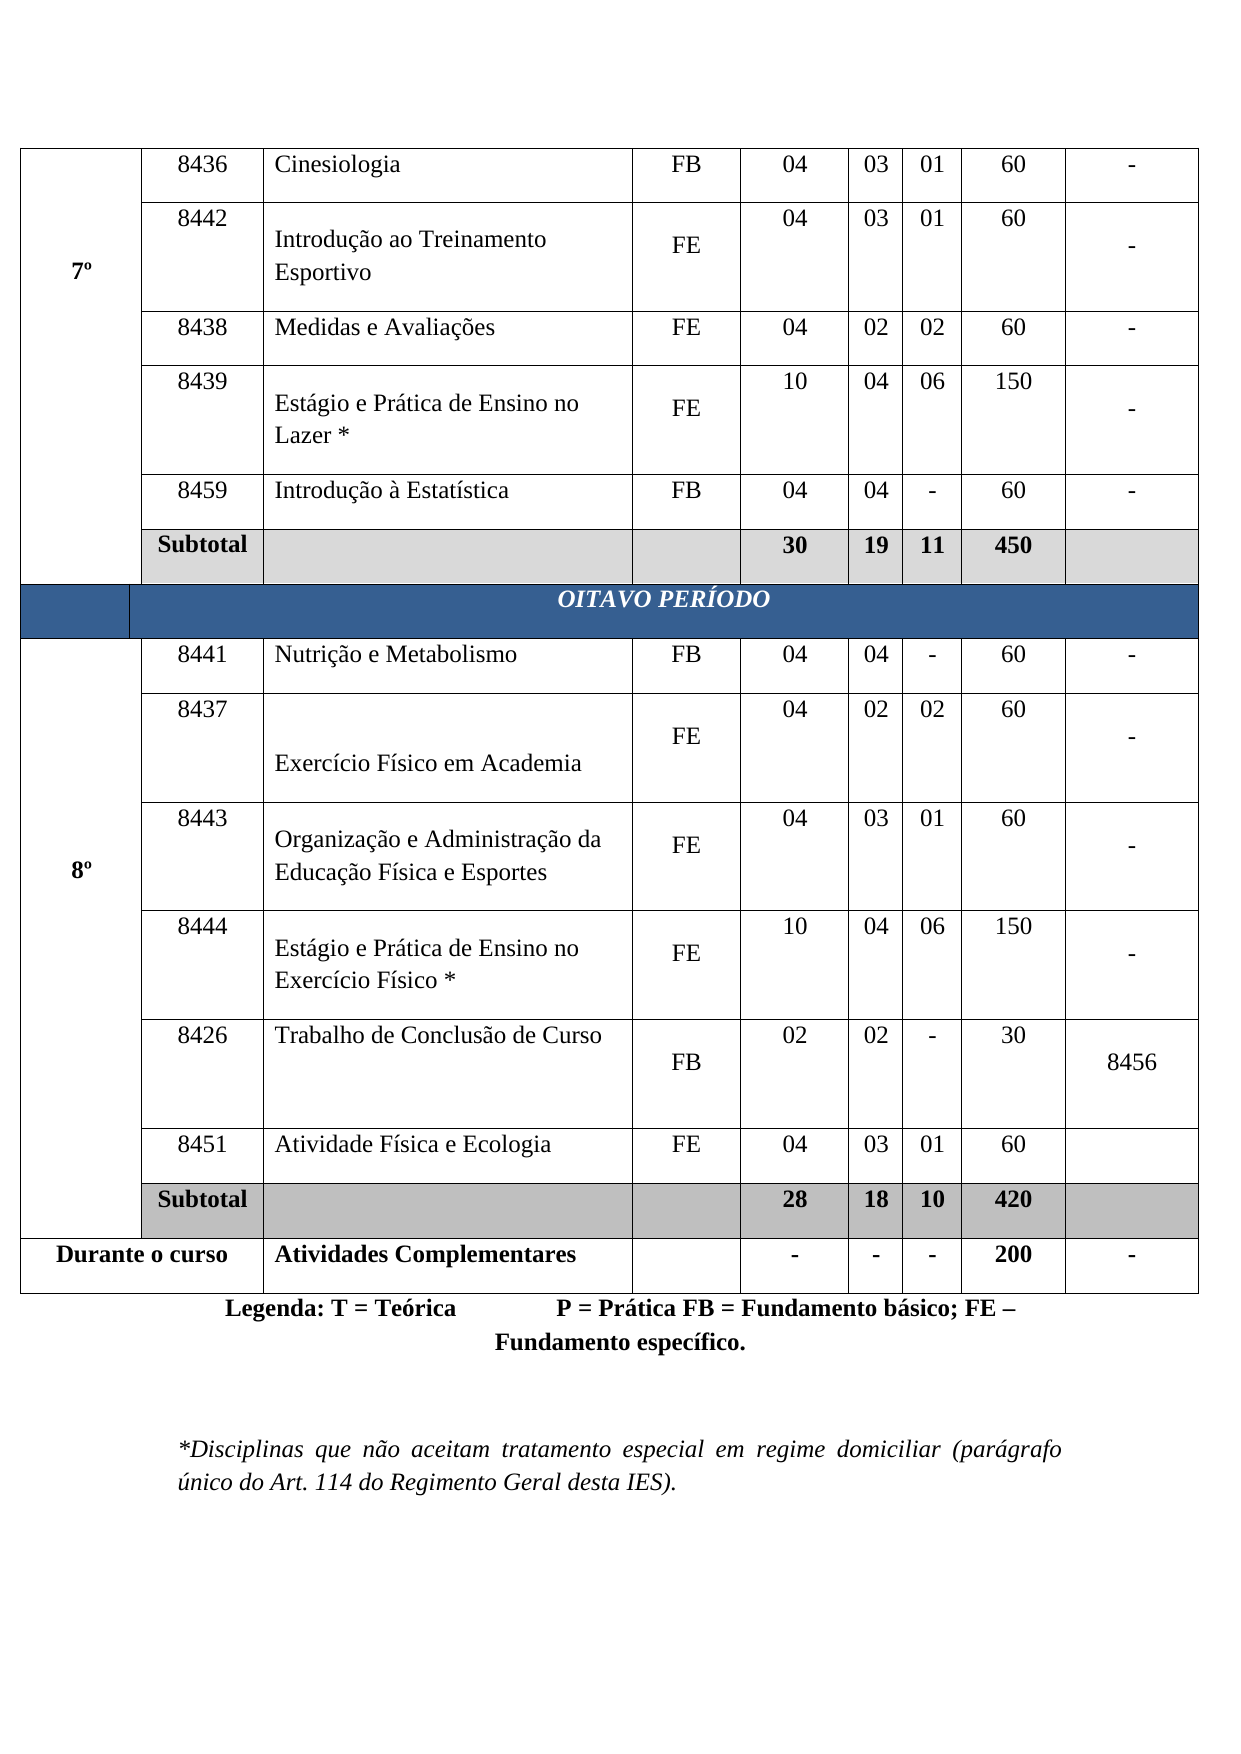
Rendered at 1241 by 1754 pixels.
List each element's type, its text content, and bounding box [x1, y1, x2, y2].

table_cell [21, 585, 129, 638]
table_cell 10 [741, 366, 848, 474]
table_cell - [1066, 475, 1198, 528]
table_cell 8444 [142, 911, 263, 1019]
table_cell FE [633, 203, 740, 311]
table_cell 60 [962, 475, 1065, 528]
table_cell [633, 1184, 740, 1238]
table_cell Atividade Física e Ecologia [264, 1129, 632, 1183]
table_cell 18 [849, 1184, 902, 1238]
table_cell Estágio e Prática de Ensino no Lazer * [264, 366, 632, 474]
table_cell OITAVO PERÍODO [130, 585, 1198, 638]
table_cell [633, 1239, 740, 1292]
table_cell - [1066, 149, 1198, 202]
table_cell 01 [903, 203, 961, 311]
table_cell - [1066, 911, 1198, 1019]
table_cell 8442 [142, 203, 263, 311]
table_cell FE [633, 911, 740, 1019]
table_cell Trabalho de Conclusão de Curso [264, 1020, 632, 1128]
table_cell 8426 [142, 1020, 263, 1128]
table_cell - [1066, 694, 1198, 802]
table_cell 04 [741, 639, 848, 693]
table_cell Durante o curso [21, 1239, 263, 1292]
table_cell Exercício Físico em Academia [264, 694, 632, 802]
table_cell 01 [903, 149, 961, 202]
table_cell Introdução à Estatística [264, 475, 632, 528]
table_cell 200 [962, 1239, 1065, 1292]
table_cell 60 [962, 694, 1065, 802]
table_cell 8451 [142, 1129, 263, 1183]
table_cell 03 [849, 803, 902, 910]
table_cell Cinesiologia [264, 149, 632, 202]
table_cell Nutrição e Metabolismo [264, 639, 632, 693]
table_cell FE [633, 694, 740, 802]
table_cell 04 [741, 803, 848, 910]
table_cell 03 [849, 1129, 902, 1183]
text Legenda: T = Teórica P = Prática FB = Fundamento básico; FE – Fundamento específico. [177, 1294, 1063, 1355]
table_cell 8443 [142, 803, 263, 910]
table_cell [1066, 530, 1198, 583]
table_cell 10 [741, 911, 848, 1019]
table_cell - [741, 1239, 848, 1292]
table_cell FB [633, 1020, 740, 1128]
table_cell 01 [903, 1129, 961, 1183]
table_cell 420 [962, 1184, 1065, 1238]
table_cell 02 [849, 312, 902, 365]
table_cell 04 [741, 694, 848, 802]
table_cell 60 [962, 803, 1065, 910]
table_cell 04 [741, 312, 848, 365]
table_cell [1066, 1184, 1198, 1238]
table_cell FE [633, 366, 740, 474]
table_cell 8459 [142, 475, 263, 528]
table_cell 04 [741, 1129, 848, 1183]
table_cell Medidas e Avaliações [264, 312, 632, 365]
table_cell 8438 [142, 312, 263, 365]
table_cell 02 [903, 694, 961, 802]
table_cell 04 [741, 203, 848, 311]
table_cell 8441 [142, 639, 263, 693]
table_cell 04 [849, 475, 902, 528]
table_cell Subtotal [142, 1184, 263, 1238]
table_cell FE [633, 312, 740, 365]
table_cell 8456 [1066, 1020, 1198, 1128]
table_cell 7º [21, 149, 141, 583]
table_cell - [903, 1239, 961, 1292]
table_cell [264, 530, 632, 583]
table_cell 03 [849, 149, 902, 202]
table_cell Introdução ao Treinamento Esportivo [264, 203, 632, 311]
table_cell - [903, 475, 961, 528]
table_cell - [1066, 1239, 1198, 1292]
table_cell 450 [962, 530, 1065, 583]
table_cell - [903, 1020, 961, 1128]
table_cell 30 [962, 1020, 1065, 1128]
table_cell [1066, 1129, 1198, 1183]
table_cell 11 [903, 530, 961, 583]
table_cell 60 [962, 1129, 1065, 1183]
table_cell 8437 [142, 694, 263, 802]
table_cell Atividades Complementares [264, 1239, 632, 1292]
table_cell 150 [962, 366, 1065, 474]
table_cell 02 [903, 312, 961, 365]
table_cell 02 [741, 1020, 848, 1128]
table_cell 8º [21, 639, 141, 1238]
table_cell 10 [903, 1184, 961, 1238]
table_cell 60 [962, 203, 1065, 311]
table_cell 06 [903, 366, 961, 474]
table_cell 02 [849, 1020, 902, 1128]
table_cell 04 [849, 366, 902, 474]
table_cell FE [633, 1129, 740, 1183]
table_cell FB [633, 149, 740, 202]
table_cell Estágio e Prática de Ensino no Exercício Físico * [264, 911, 632, 1019]
table_cell 60 [962, 639, 1065, 693]
table_cell 8439 [142, 366, 263, 474]
table_cell 150 [962, 911, 1065, 1019]
table_cell [264, 1184, 632, 1238]
table_cell 60 [962, 312, 1065, 365]
table_cell 30 [741, 530, 848, 583]
table_cell 28 [741, 1184, 848, 1238]
table_cell Subtotal [142, 530, 263, 583]
table_cell 06 [903, 911, 961, 1019]
table_cell [633, 530, 740, 583]
table_cell - [1066, 366, 1198, 474]
table_cell - [1066, 312, 1198, 365]
table_cell - [903, 639, 961, 693]
table_cell - [1066, 639, 1198, 693]
table_cell Organização e Administração da Educação Física e Esportes [264, 803, 632, 910]
table_cell 01 [903, 803, 961, 910]
table_cell - [1066, 803, 1198, 910]
table_cell FE [633, 803, 740, 910]
table_cell 02 [849, 694, 902, 802]
table_cell 04 [741, 149, 848, 202]
table_cell 04 [849, 639, 902, 693]
table_cell 8436 [142, 149, 263, 202]
table_cell 03 [849, 203, 902, 311]
table_cell 19 [849, 530, 902, 583]
table_cell 60 [962, 149, 1065, 202]
table_cell - [1066, 203, 1198, 311]
table_cell 04 [741, 475, 848, 528]
text *Disciplinas que não aceitam tratamento especial em regime domiciliar (parágrafo único do Art. 114 do Regimento Geral desta IES). [177, 1434, 1063, 1496]
table_cell FB [633, 639, 740, 693]
table_cell 04 [849, 911, 902, 1019]
table_cell - [849, 1239, 902, 1292]
table_cell FB [633, 475, 740, 528]
